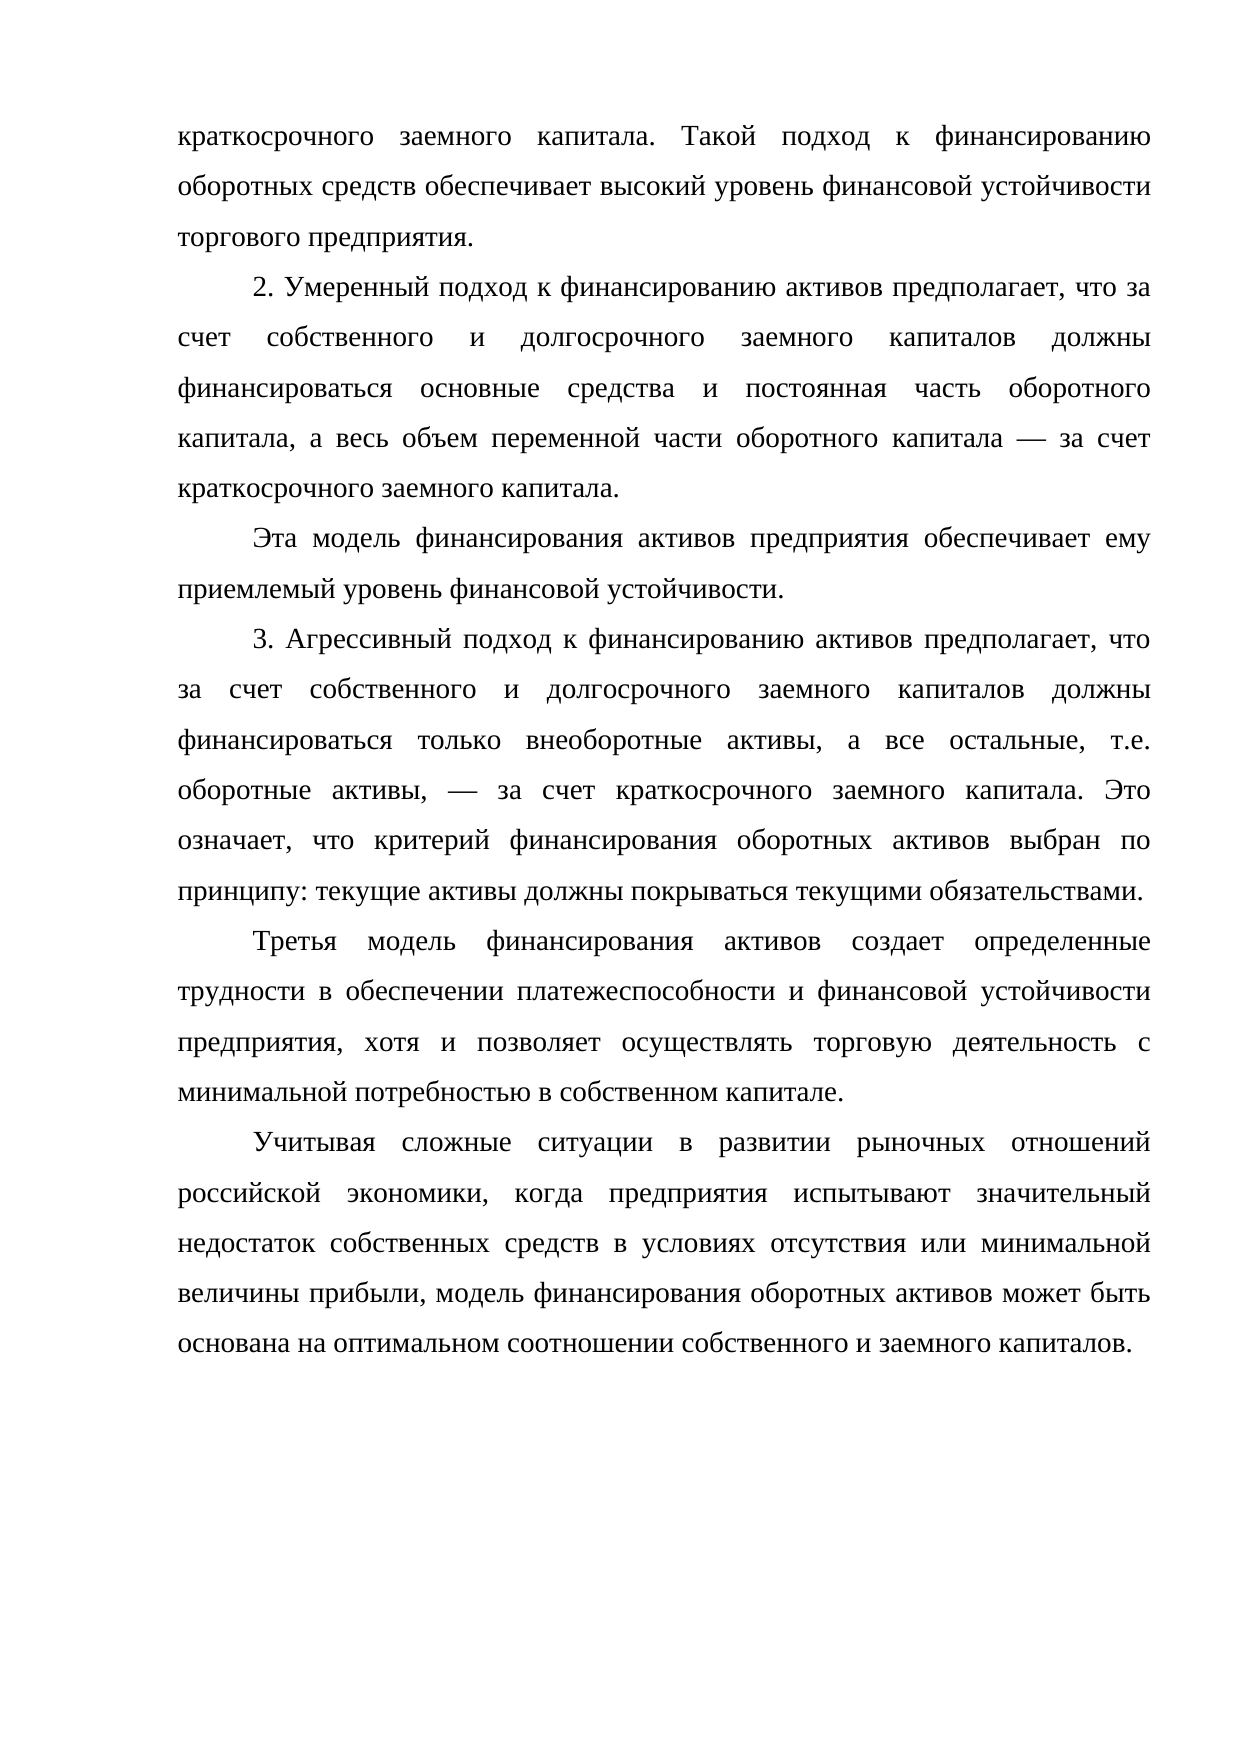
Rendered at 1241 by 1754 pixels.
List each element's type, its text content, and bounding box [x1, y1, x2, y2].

text 3. Агрессивный подход к финансированию активов предполагает, что за счет собственного и долгосрочного заемного капиталов должны финансироваться только внеоборотные активы, а все остальные, т.е. оборотные активы, — за счет краткосрочного заемного капитала. Это означает, что критерий финансирования оборотных активов выбран по принципу: текущие активы должны покрываться текущими обязательствами. [177, 621, 1152, 906]
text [177, 118, 1152, 252]
text Третья модель финансирования активов создает определенные трудности в обеспечении платежеспособности и финансовой устойчивости предприятия, хотя и позволяет осуществлять торговую деятельность с минимальной потребностью в собственном капитале. [177, 923, 1152, 1108]
text Эта модель финансирования активов предприятия обеспечивает ему приемлемый уровень финансовой устойчивости. [177, 521, 1152, 604]
text Учитывая сложные ситуации в развитии рыночных отношений российской экономики, когда предприятия испытывают значительный недостаток собственных средств в условиях отсутствия или минимальной величины прибыли, модель финансирования оборотных активов может быть основана на оптимальном соотношении собственного и заемного капиталов. [177, 1124, 1152, 1359]
text 2. Умеренный подход к финансированию активов предполагает, что за счет собственного и долгосрочного заемного капиталов должны финансироваться основные средства и постоянная часть оборотного капитала, а весь объем переменной части оборотного капитала — за счет краткосрочного заемного капитала. [177, 269, 1152, 504]
